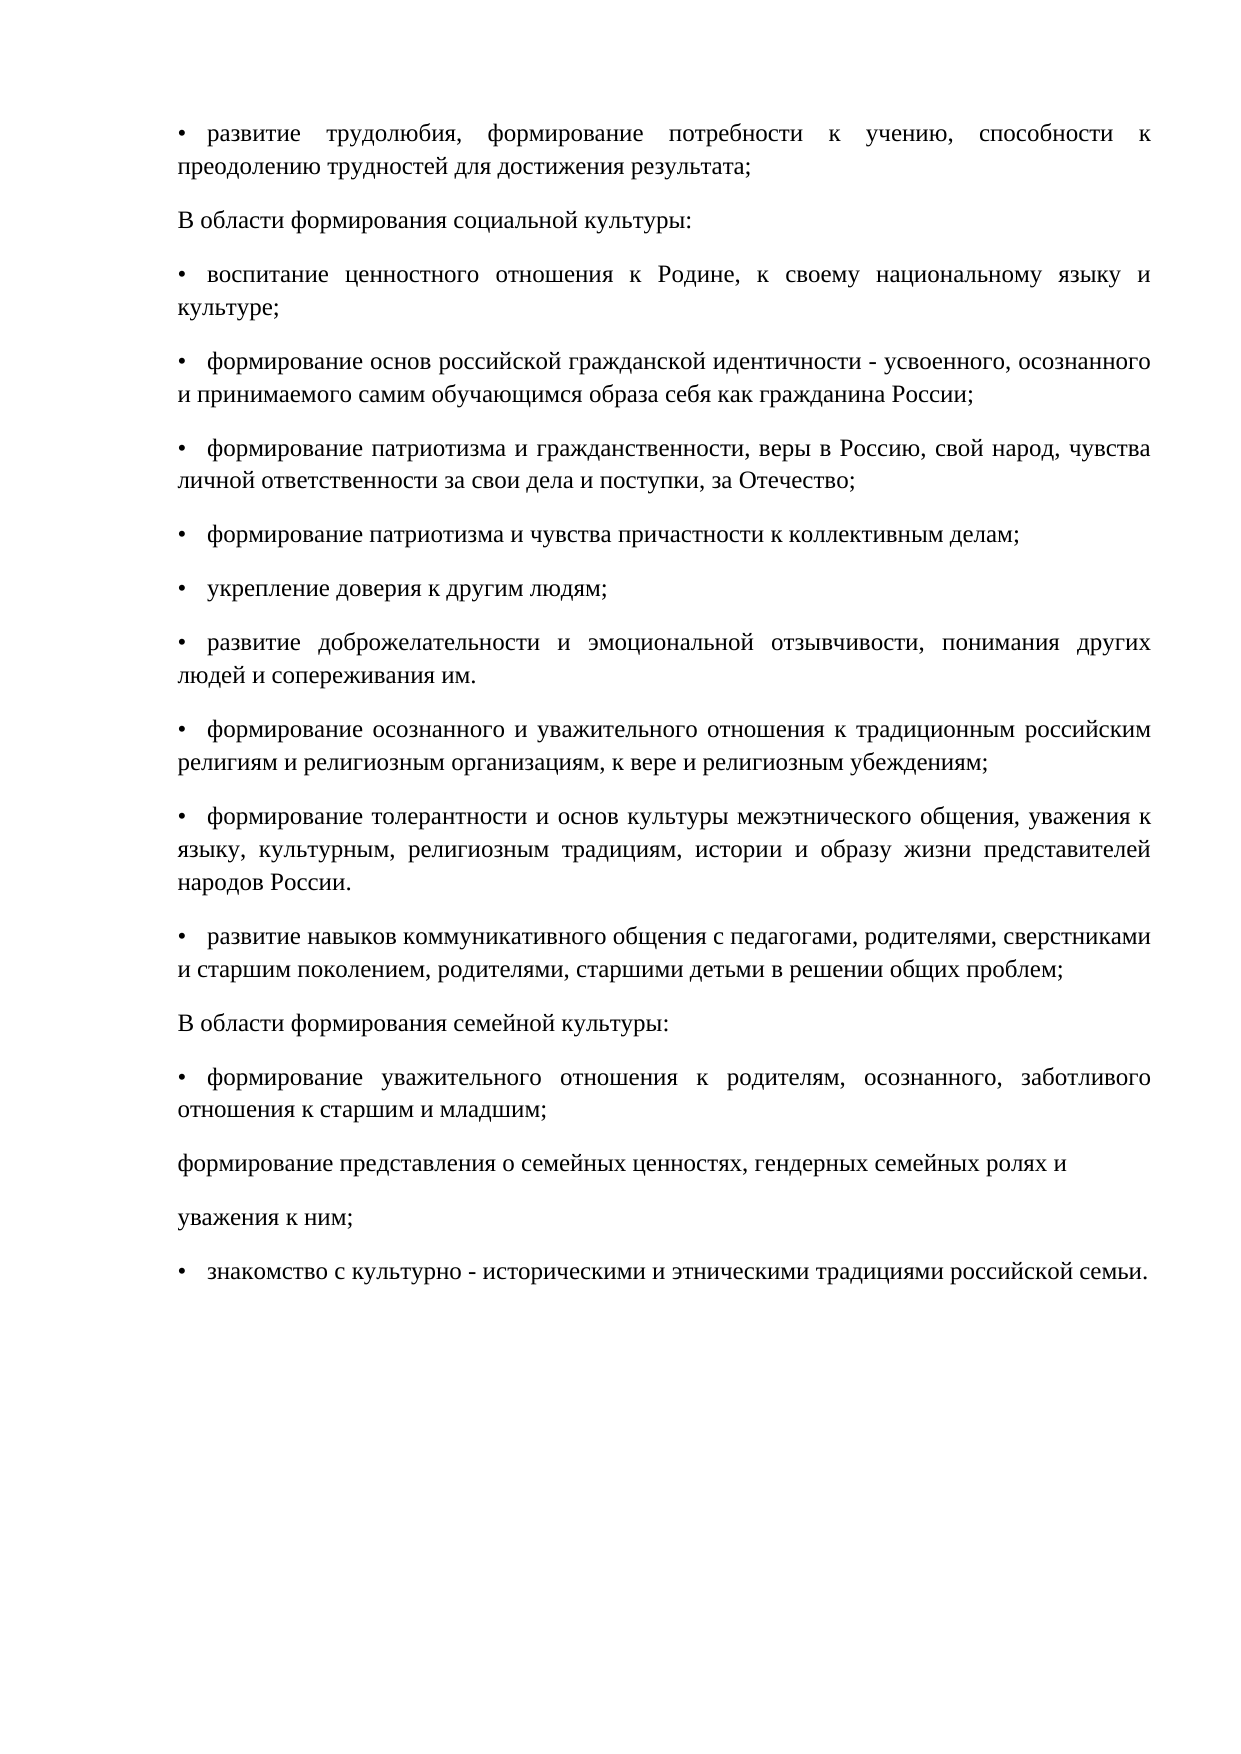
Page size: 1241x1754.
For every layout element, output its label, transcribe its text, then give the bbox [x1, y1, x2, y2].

text • формирование уважительного отношения к родителям, осознанного, заботливого отношения к старшим и младшим; [177, 1062, 1152, 1123]
text • формирование толерантности и основ культуры межэтнического общения, уважения к языку, культурным, религиозным традициям, истории и образу жизни представителей народов России. [177, 801, 1152, 896]
text • развитие навыков коммуникативного общения с педагогами, родителями, сверстниками и старшим поколением, родителями, старшими детьми в решении общих проблем; [177, 921, 1152, 983]
text • знакомство с культурно - историческими и этническими традициями российской семьи. [177, 1256, 1152, 1285]
text В области формирования семейной культуры: [177, 1008, 1152, 1036]
text • развитие доброжелательности и эмоциональной отзывчивости, понимания других людей и сопереживания им. [177, 627, 1152, 689]
text • укрепление доверия к другим людям; [177, 573, 1152, 602]
text • формирование патриотизма и чувства причастности к коллективным делам; [177, 519, 1152, 548]
text • формирование осознанного и уважительного отношения к традиционным российским религиям и религиозным организациям, к вере и религиозным убеждениям; [177, 714, 1152, 776]
text В области формирования социальной культуры: [177, 205, 1152, 234]
text • формирование основ российской гражданской идентичности - усвоенного, осознанного и принимаемого самим обучающимся образа себя как гражданина России; [177, 346, 1152, 407]
text формирование представления о семейных ценностях, гендерных семейных ролях и [177, 1148, 1152, 1177]
text • воспитание ценностного отношения к Родине, к своему национальному языку и культуре; [177, 259, 1152, 321]
text уважения к ним; [177, 1202, 1152, 1231]
text • формирование патриотизма и гражданственности, веры в Россию, свой народ, чувства личной ответственности за свои дела и поступки, за Отечество; [177, 433, 1152, 494]
text • развитие трудолюбия, формирование потребности к учению, способности к преодолению трудностей для достижения результата; [177, 118, 1152, 180]
